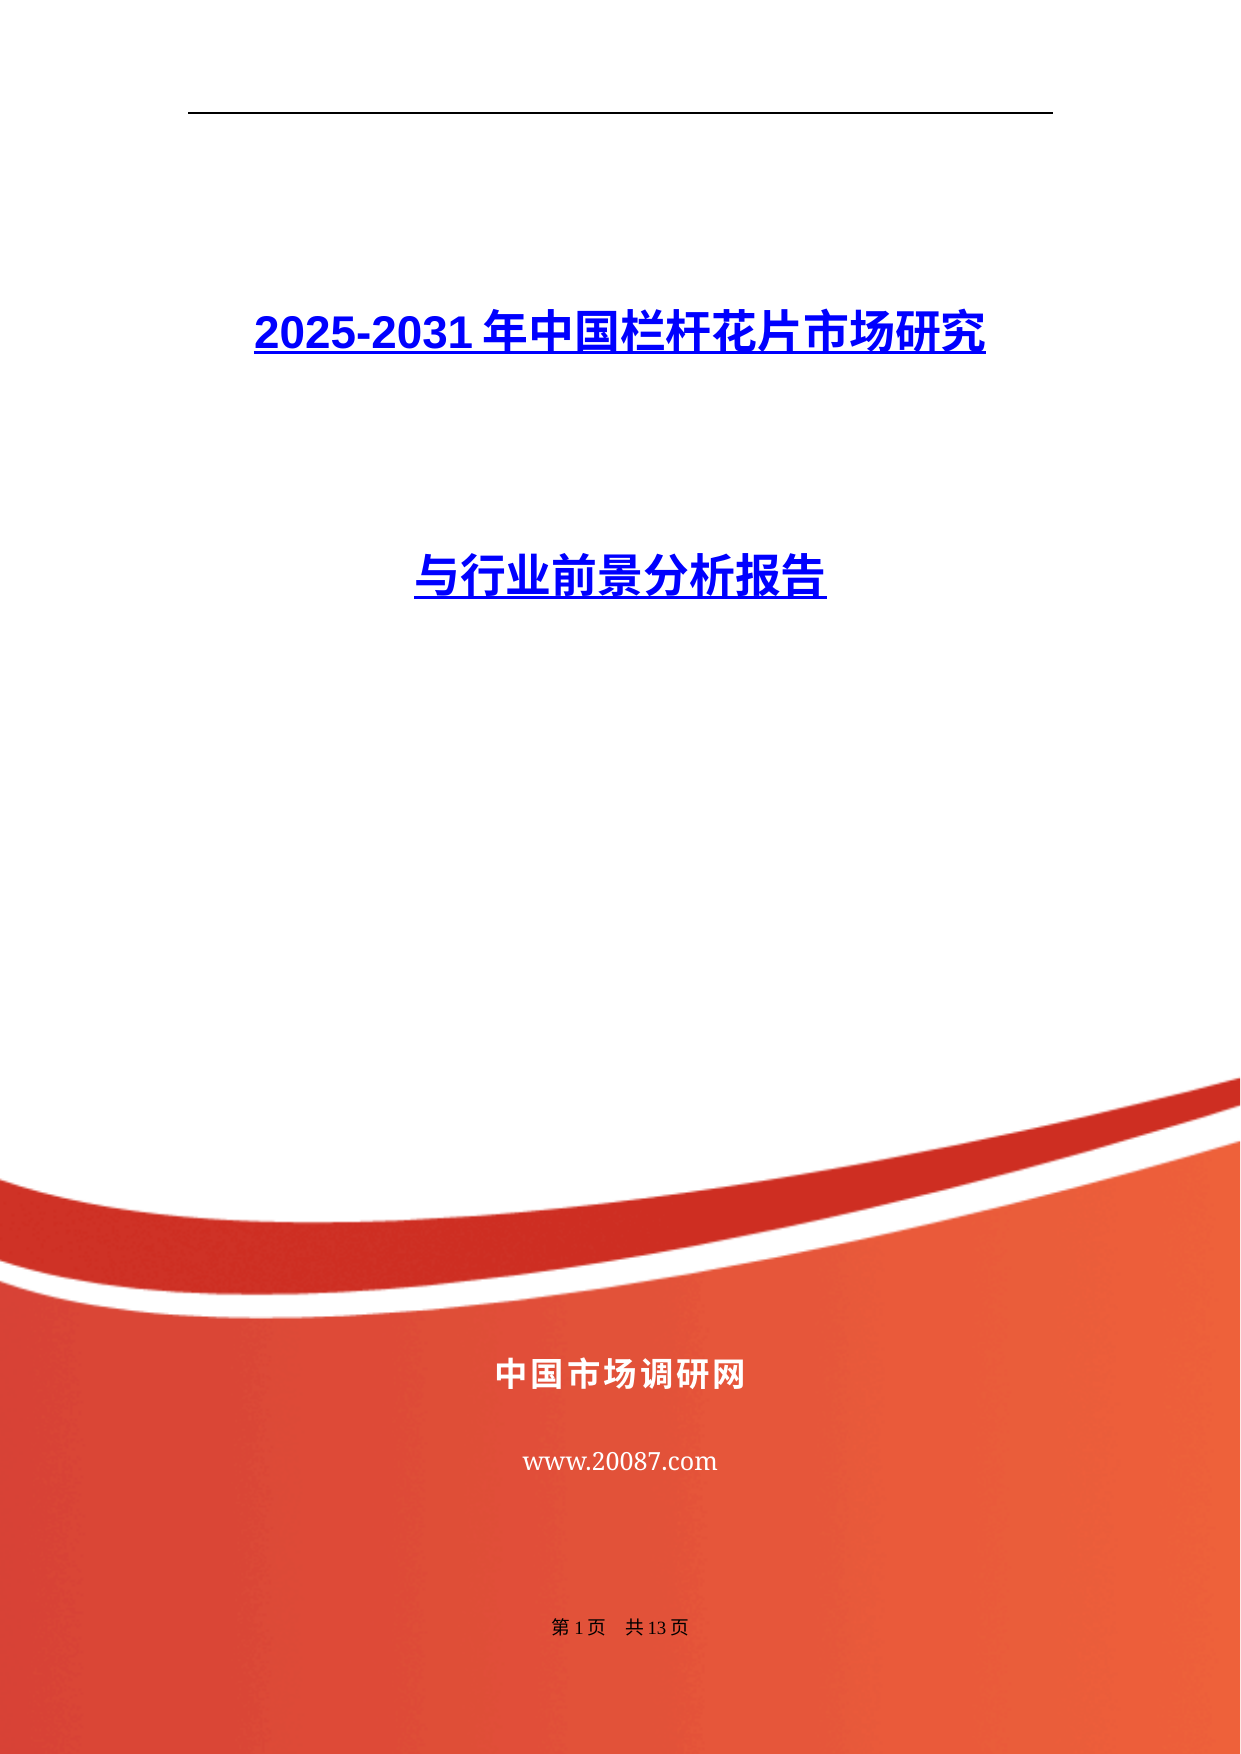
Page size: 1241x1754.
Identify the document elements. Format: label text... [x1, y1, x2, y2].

text www.20087.com [187, 1428, 1053, 1493]
picture [0, 1006, 1241, 1754]
subtitle 中国市场调研网 [187, 1339, 1053, 1404]
table_header 2025-2031年中国栏杆花片市场研究与行业前景分析报告 [188, 207, 1053, 773]
